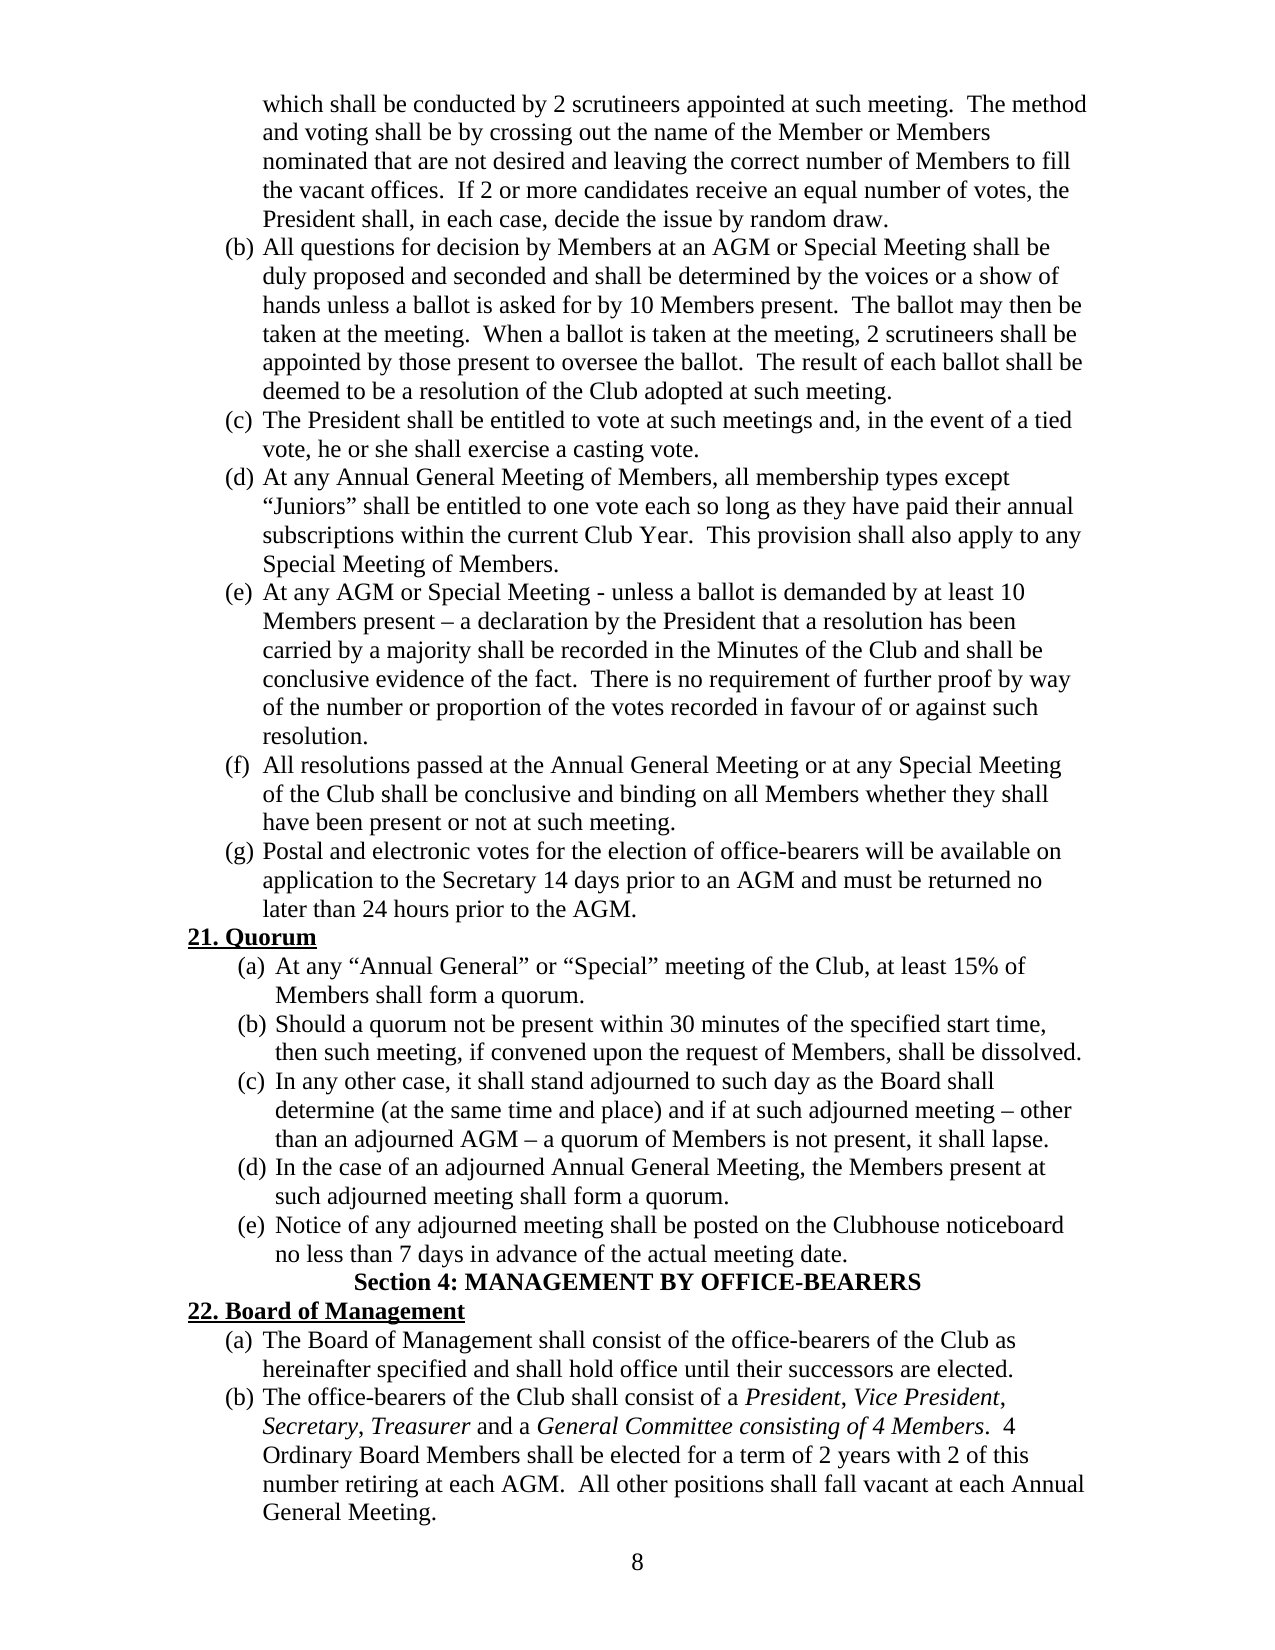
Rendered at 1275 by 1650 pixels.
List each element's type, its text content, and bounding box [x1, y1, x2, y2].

list All resolutions passed at the Annual General Meeting or at any Special Meeting of the Club shall be conclusive and binding on all Members whether they shall have been present or not at such meeting. [225, 750, 1088, 836]
list The Board of Management shall consist of the office-bearers of the Club as hereinafter specified and shall hold office until their successors are elected. [225, 1325, 1088, 1382]
text 22. Board of Management [187, 1296, 1088, 1325]
list The office-bearers of the Club shall consist of a President, Vice President, Secretary, Treasurer and a General Committee consisting of 4 Members. 4 Ordinary Board Members shall be elected for a term of 2 years with 2 of this number retiring at each AGM. All other positions shall fall vacant at each Annual General Meeting. [225, 1382, 1088, 1526]
list In any other case, it shall stand adjourned to such day as the Board shall determine (at the same time and place) and if at such adjourned meeting – other than an adjourned AGM – a quorum of Members is not present, it shall lapse. [237, 1066, 1088, 1152]
list At any Annual General Meeting of Members, all membership types except “Juniors” shall be entitled to one vote each so long as they have paid their annual subscriptions within the current Club Year. This provision shall also apply to any Special Meeting of Members. [225, 462, 1088, 577]
text 21. Quorum [187, 922, 1088, 951]
list All questions for decision by Members at an AGM or Special Meeting shall be duly proposed and seconded and shall be determined by the voices or a show of hands unless a ballot is asked for by 10 Members present. The ballot may then be taken at the meeting. When a ballot is taken at the meeting, 2 scrutineers shall be appointed by those present to oversee the ballot. The result of each ballot shall be deemed to be a resolution of the Club adopted at such meeting. [225, 232, 1088, 405]
text Section 4: MANAGEMENT BY OFFICE-BEARERS [187, 1267, 1088, 1296]
list Postal and electronic votes for the election of office-bearers will be available on application to the Secretary 14 days prior to an AGM and must be returned no later than 24 hours prior to the AGM. [225, 836, 1088, 922]
list Notice of any adjourned meeting shall be posted on the Clubhouse noticeboard no less than 7 days in advance of the actual meeting date. [237, 1210, 1088, 1267]
list In the case of an adjourned Annual General Meeting, the Members present at such adjourned meeting shall form a quorum. [237, 1152, 1088, 1210]
list At any AGM or Special Meeting - unless a ballot is demanded by at least 10 Members present – a declaration by the President that a resolution has been carried by a majority shall be recorded in the Minutes of the Club and shall be conclusive evidence of the fact. There is no requirement of further proof by way of the number or proportion of the votes recorded in favour of or against such resolution. [225, 577, 1088, 750]
list Should a quorum not be present within 30 minutes of the specified start time, then such meeting, if convened upon the request of Members, shall be dissolved. [237, 1009, 1088, 1066]
list At any “Annual General” or “Special” meeting of the Club, at least 15% of Members shall form a quorum. [237, 951, 1088, 1009]
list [225, 89, 1088, 232]
list The President shall be entitled to vote at such meetings and, in the event of a tied vote, he or she shall exercise a casting vote. [225, 405, 1088, 462]
